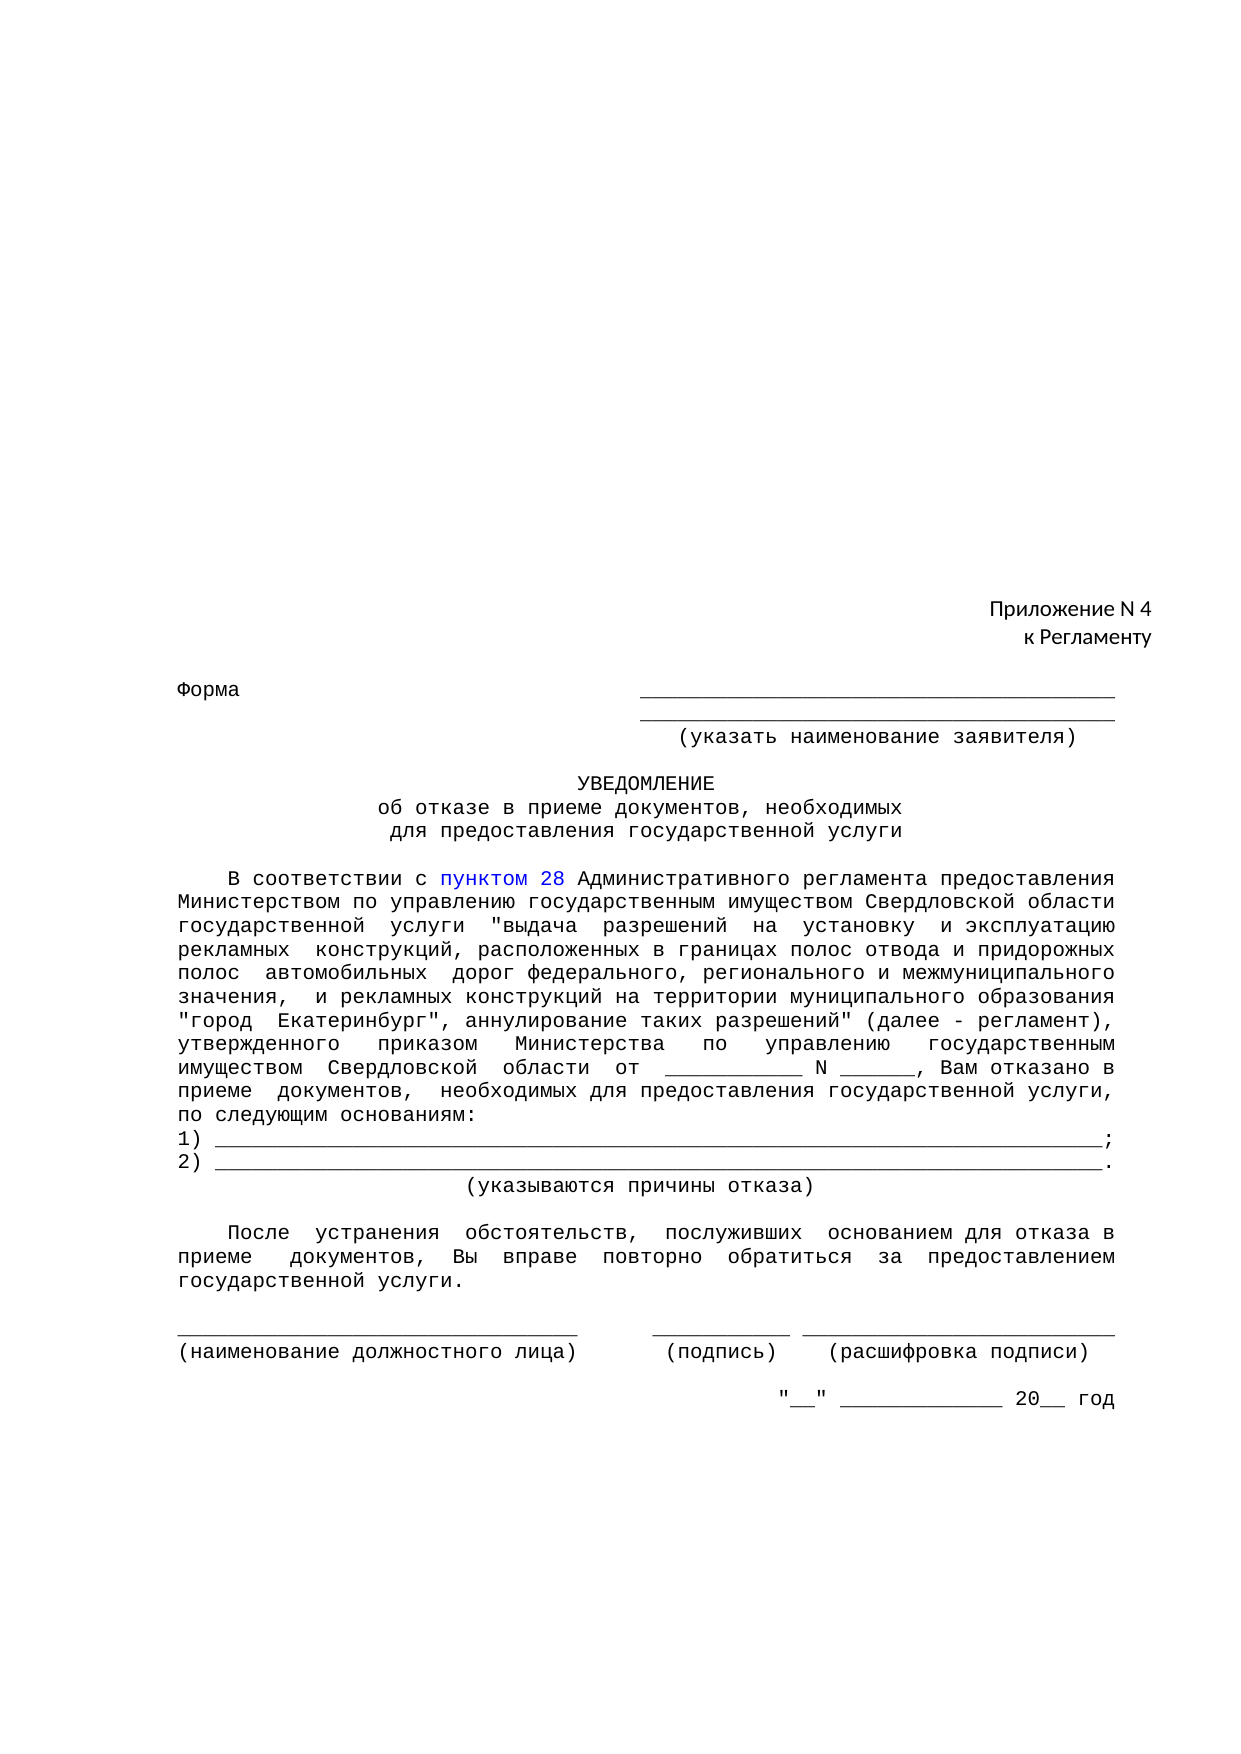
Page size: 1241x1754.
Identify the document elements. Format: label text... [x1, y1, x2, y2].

text утвержденного приказом Министерства по управлению государственным [177, 1033, 1152, 1057]
text по следующим основаниям: [177, 1104, 1152, 1128]
text 2) _______________________________________________________________________. [177, 1151, 1152, 1175]
text "город Екатеринбург", аннулирование таких разрешений" (далее - регламент), [177, 1009, 1152, 1033]
text После устранения обстоятельств, послуживших основанием для отказа в [177, 1222, 1152, 1246]
text (наименование должностного лица) (подпись) (расшифровка подписи) [177, 1341, 1152, 1364]
text (указываются причины отказа) [177, 1175, 1152, 1199]
text значения, и рекламных конструкций на территории муниципального образования [177, 986, 1152, 1009]
text приеме документов, Вы вправе повторно обратиться за предоставлением [177, 1246, 1152, 1270]
text ________________________________ ___________ _________________________ [177, 1317, 1152, 1341]
text (указать наименование заявителя) [177, 726, 1152, 749]
text ______________________________________ [177, 702, 1152, 726]
text УВЕДОМЛЕНИЕ [177, 773, 1152, 797]
text об отказе в приеме документов, необходимых [177, 797, 1152, 820]
text для предоставления государственной услуги [177, 820, 1152, 844]
text государственной услуги. [177, 1270, 1152, 1293]
text к Регламенту [177, 622, 1152, 651]
text государственной услуги "выдача разрешений на установку и эксплуатацию [177, 915, 1152, 939]
text приеме документов, необходимых для предоставления государственной услуги, [177, 1081, 1152, 1104]
text имуществом Свердловской области от ___________ N ______, Вам отказано в [177, 1057, 1152, 1081]
text рекламных конструкций, расположенных в границах полос отвода и придорожных [177, 939, 1152, 962]
text В соответствии с пунктом 28 Административного регламента предоставления [177, 868, 1152, 891]
text "__" _____________ 20__ год [177, 1388, 1152, 1412]
text Форма ______________________________________ [177, 678, 1152, 702]
text полос автомобильных дорог федерального, регионального и межмуниципального [177, 962, 1152, 986]
text Приложение N 4 [177, 594, 1152, 622]
text 1) _______________________________________________________________________; [177, 1128, 1152, 1151]
text Министерством по управлению государственным имуществом Свердловской области [177, 891, 1152, 915]
